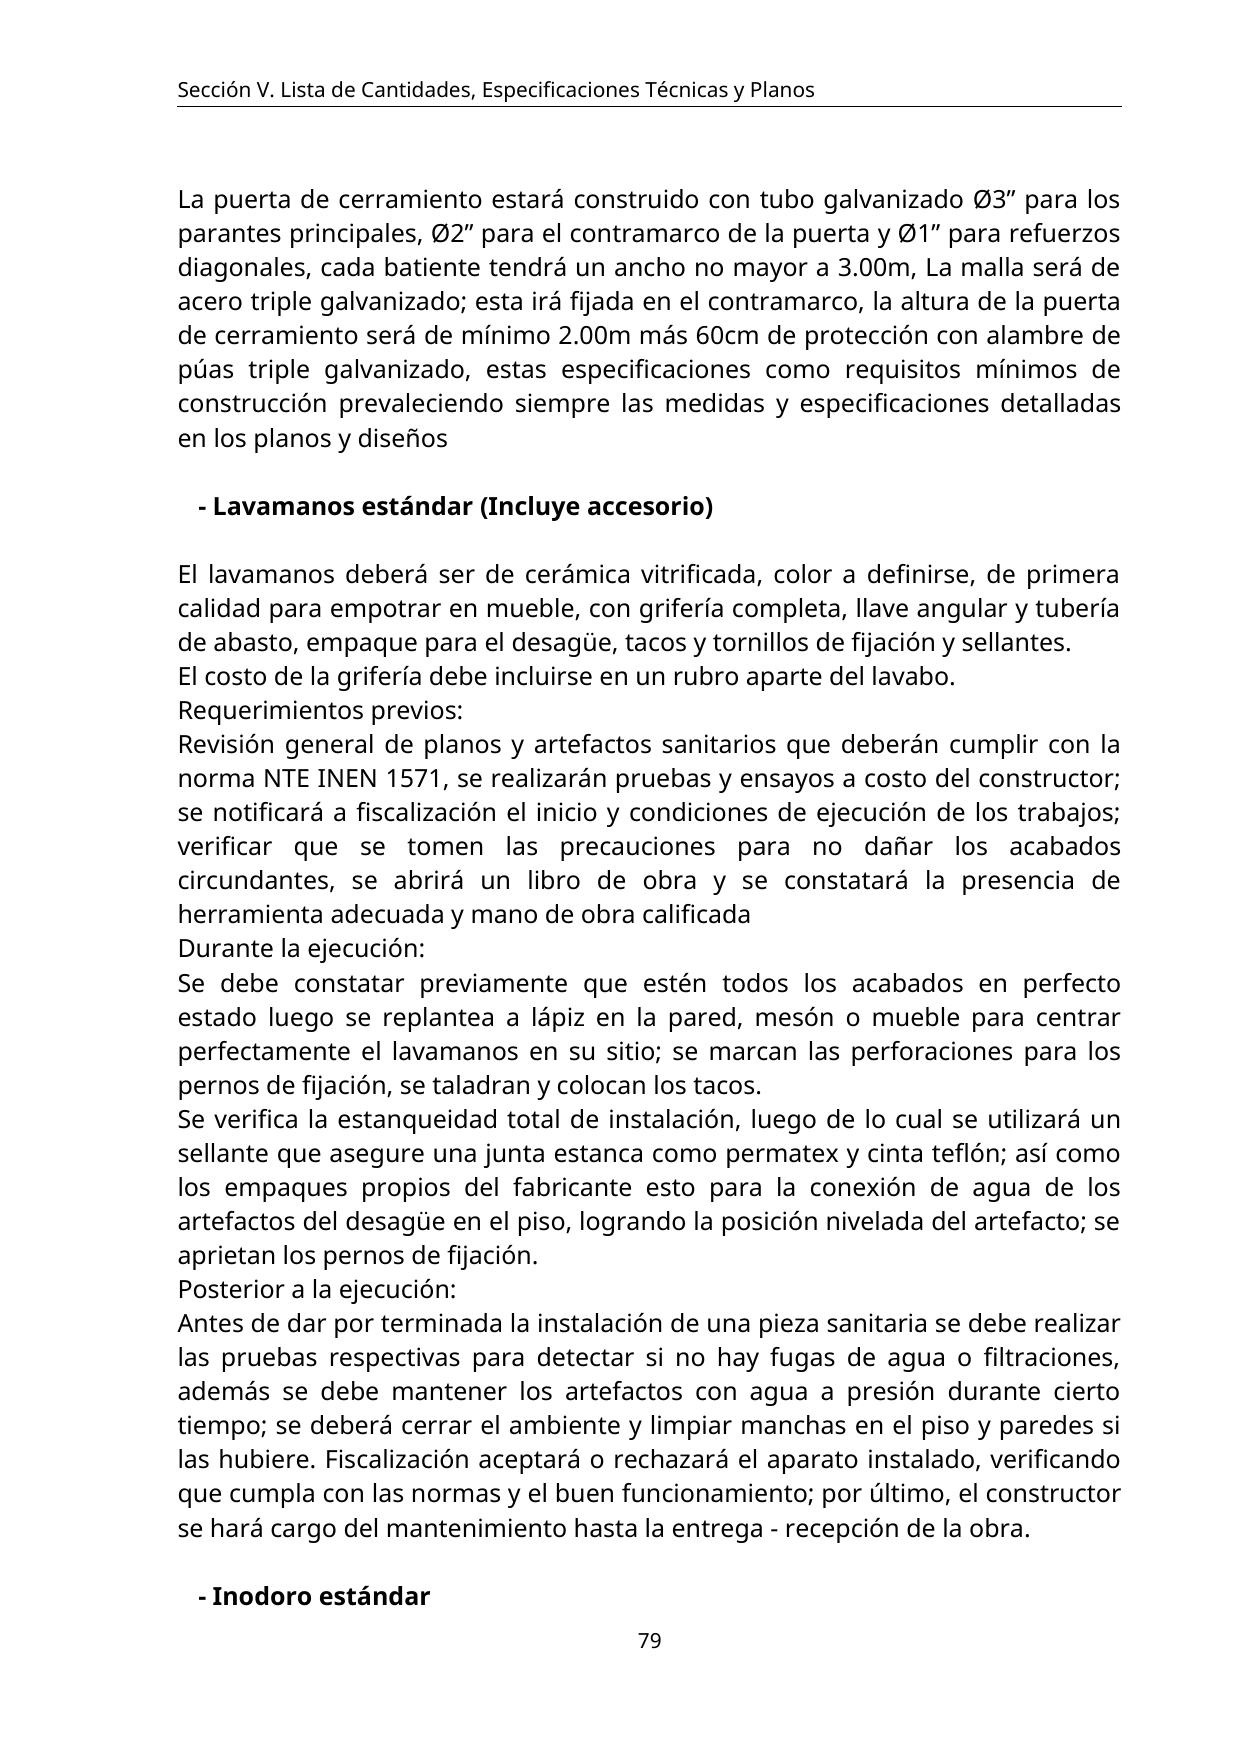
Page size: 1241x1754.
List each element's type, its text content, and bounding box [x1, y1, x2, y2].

text Se debe constatar previamente que estén todos los acabados en perfecto estado luego se replantea a lápiz en la pared, mesón o mueble para centrar perfectamente el lavamanos en su sitio; se marcan las perforaciones para los pernos de fijación, se taladran y colocan los tacos. [177, 965, 1122, 1101]
text Se verifica la estanqueidad total de instalación, luego de lo cual se utilizará un sellante que asegure una junta estanca como permatex y cinta teflón; así como los empaques propios del fabricante esto para la conexión de agua de los artefactos del desagüe en el piso, logrando la posición nivelada del artefacto; se aprietan los pernos de fijación. [177, 1101, 1122, 1272]
text - Lavamanos estándar (Incluye accesorio) [198, 488, 1122, 522]
text Revisión general de planos y artefactos sanitarios que deberán cumplir con la norma NTE INEN 1571, se realizarán pruebas y ensayos a costo del constructor; se notificará a fiscalización el inicio y condiciones de ejecución de los trabajos; verificar que se tomen las precauciones para no dañar los acabados circundantes, se abrirá un libro de obra y se constatará la presencia de herramienta adecuada y mano de obra calificada [177, 727, 1122, 931]
text Requerimientos previos: [177, 693, 1122, 727]
text El costo de la grifería debe incluirse en un rubro aparte del lavabo. [177, 659, 1122, 693]
text El lavamanos deberá ser de cerámica vitrificada, color a definirse, de primera calidad para empotrar en mueble, con grifería completa, llave angular y tubería de abasto, empaque para el desagüe, tacos y tornillos de fijación y sellantes. [177, 556, 1122, 659]
text Durante la ejecución: [177, 931, 1122, 965]
text La puerta de cerramiento estará construido con tubo galvanizado Ø3” para los parantes principales, Ø2” para el contramarco de la puerta y Ø1” para refuerzos diagonales, cada batiente tendrá un ancho no mayor a 3.00m, La malla será de acero triple galvanizado; esta irá fijada en el contramarco, la altura de la puerta de cerramiento será de mínimo 2.00m más 60cm de protección con alambre de púas triple galvanizado, estas especificaciones como requisitos mínimos de construcción prevaleciendo siempre las medidas y especificaciones detalladas en los planos y diseños [177, 182, 1122, 454]
text Antes de dar por terminada la instalación de una pieza sanitaria se debe realizar las pruebas respectivas para detectar si no hay fugas de agua o filtraciones, además se debe mantener los artefactos con agua a presión durante cierto tiempo; se deberá cerrar el ambiente y limpiar manchas en el piso y paredes si las hubiere. Fiscalización aceptará o rechazará el aparato instalado, verificando que cumpla con las normas y el buen funcionamiento; por último, el constructor se hará cargo del mantenimiento hasta la entrega - recepción de la obra. [177, 1306, 1122, 1544]
text - Inodoro estándar [198, 1578, 1122, 1612]
text Posterior a la ejecución: [177, 1272, 1122, 1306]
